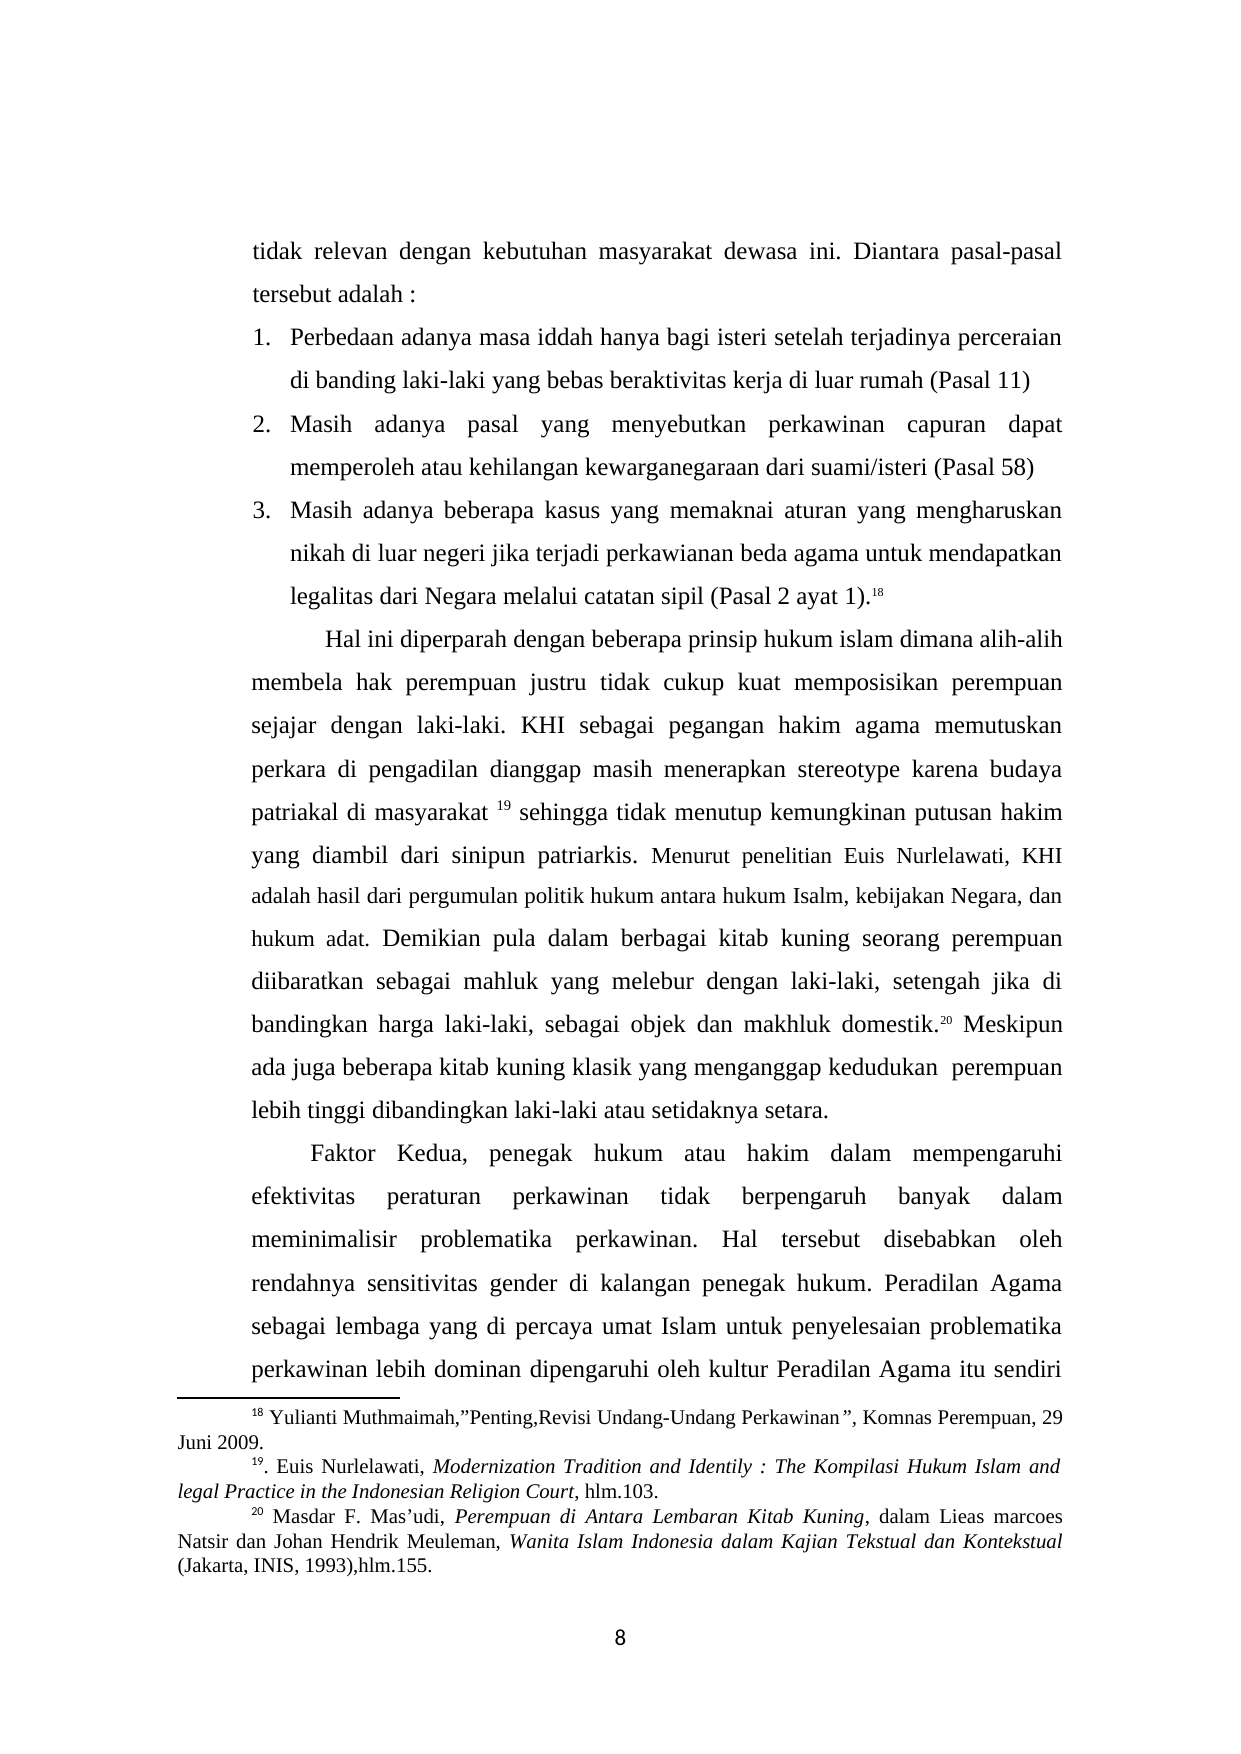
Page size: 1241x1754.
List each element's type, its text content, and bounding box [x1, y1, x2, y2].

text Hal ini diperparah dengan beberapa prinsip hukum islam dimana alih-alih membela hak perempuan justru tidak cukup kuat memposisikan perempuan sejajar dengan laki-laki. KHI sebagai pegangan hakim agama memutuskan perkara di pengadilan dianggap masih menerapkan stereotype karena budaya patriakal di masyarakat sehingga tidak menutup kemungkinan putusan hakim yang diambil dari sinipun patriarkis. Menurut penelitian Euis Nurlelawati, KHI adalah hasil dari pergumulan politik hukum antara hukum Isalm, kebijakan Negara, dan hukum adat. Demikian pula dalam berbagai kitab kuning seorang perempuan diibaratkan sebagai mahluk yang melebur dengan laki-laki, setengah jika di bandingkan harga laki-laki, sebagai objek dan makhluk domestik. Meskipun ada juga beberapa kitab kuning klasik yang menganggap kedudukan perempuan lebih tinggi dibandingkan laki-laki atau setidaknya setara. [251, 624, 1063, 1124]
list Masih adanya pasal yang menyebutkan perkawinan capuran dapat memperoleh atau kehilangan kewarganegaraan dari suami/isteri (Pasal 58) [252, 409, 1063, 481]
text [252, 236, 1063, 308]
list Masih adanya beberapa kasus yang memaknai aturan yang mengharuskan nikah di luar negeri jika terjadi perkawianan beda agama untuk mendapatkan legalitas dari Negara melalui catatan sipil (Pasal 2 ayat 1). [252, 495, 1063, 610]
list Perbedaan adanya masa iddah hanya bagi isteri setelah terjadinya perceraian di banding laki-laki yang bebas beraktivitas kerja di luar rumah (Pasal 11) [252, 322, 1063, 394]
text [251, 1138, 1063, 1383]
